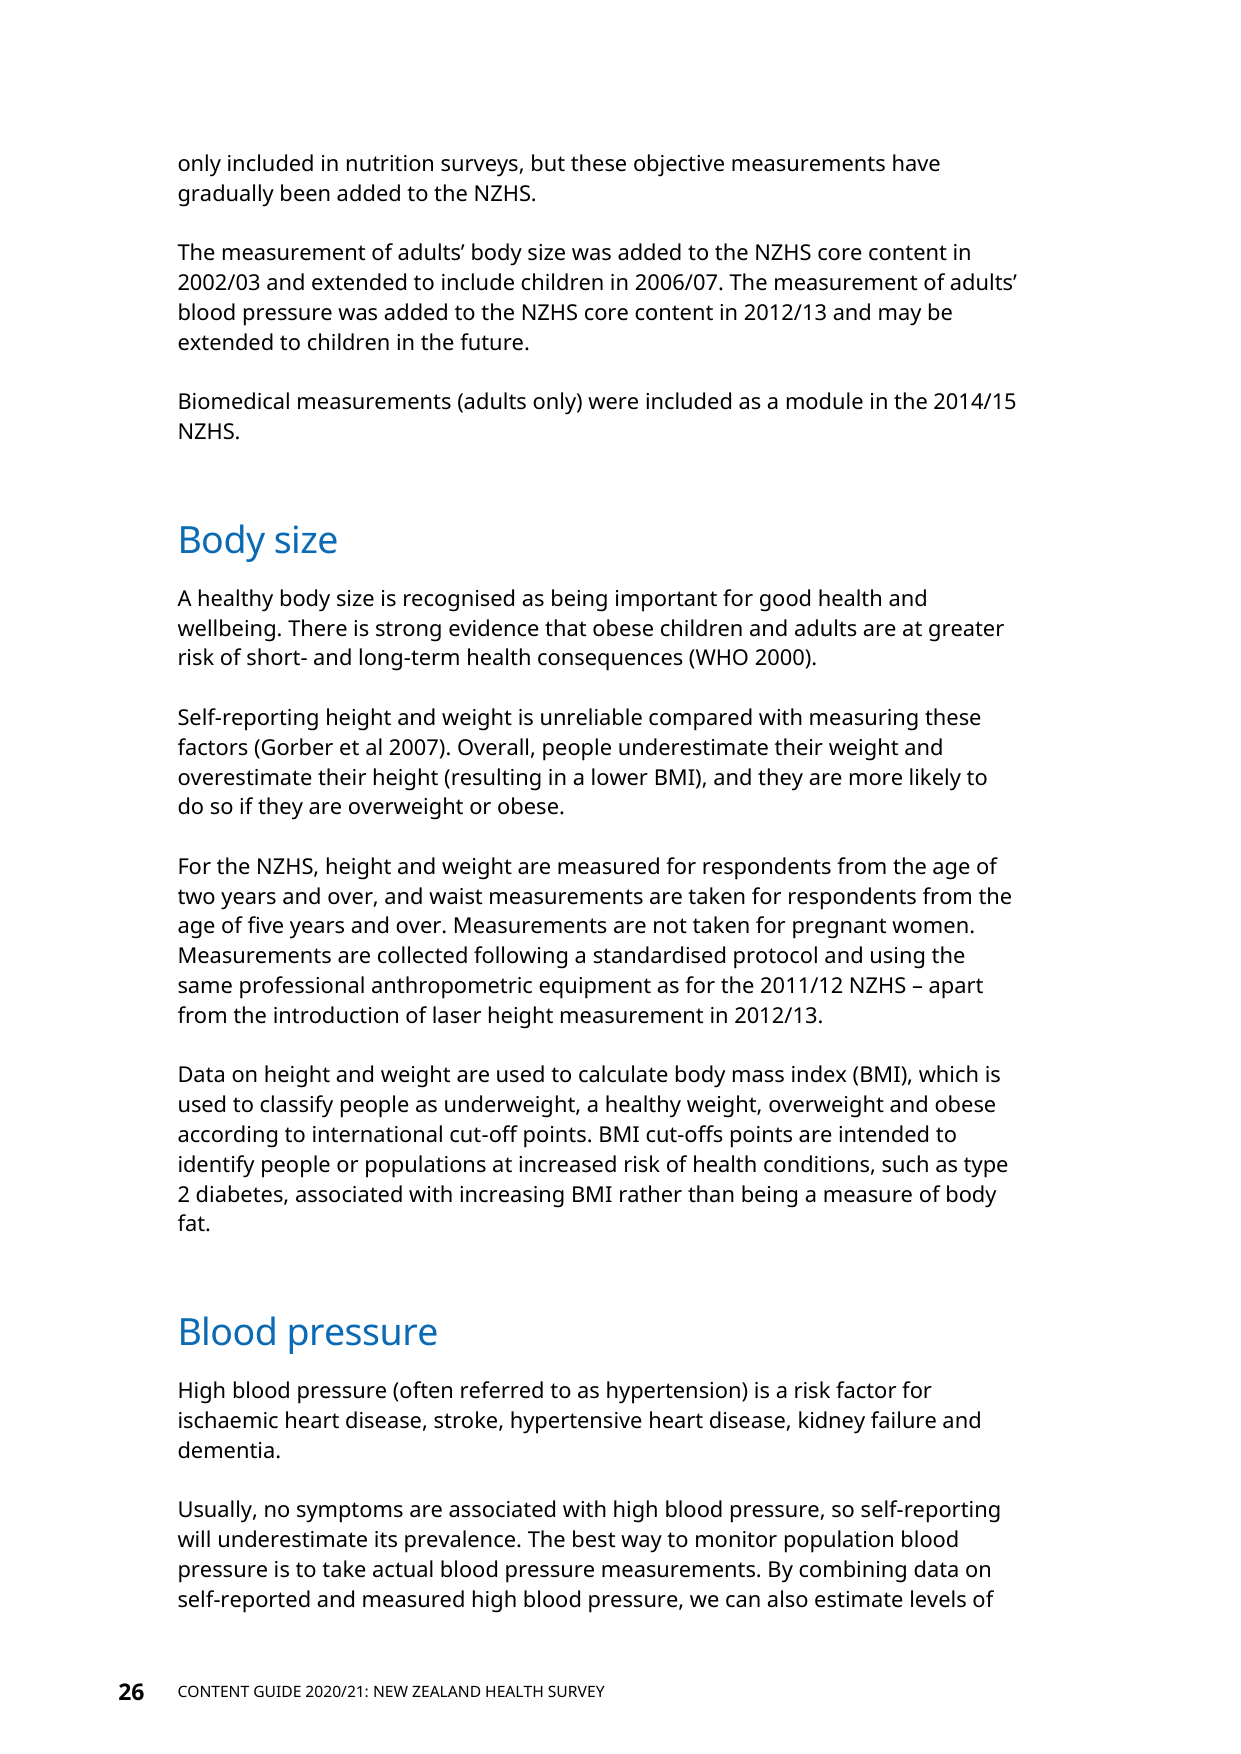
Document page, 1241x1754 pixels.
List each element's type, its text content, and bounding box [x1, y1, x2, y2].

text The measurement of adults’ body size was added to the NZHS core content in 2002/03 and extended to include children in 2006/07. The measurement of adults’ blood pressure was added to the NZHS core content in 2012/13 and may be extended to children in the future. [177, 237, 1019, 356]
subtitle Blood pressure [177, 1305, 1019, 1356]
text A healthy body size is recognised as being important for good health and wellbeing. There is strong evidence that obese children and adults are at greater risk of short- and long-term health consequences (WHO 2000). [177, 583, 1019, 672]
text For the NZHS, height and weight are measured for respondents from the age of two years and over, and waist measurements are taken for respondents from the age of five years and over. Measurements are not taken for pregnant women. Measurements are collected following a standardised protocol and using the same professional anthropometric equipment as for the 2011/12 NZHS – apart from the introduction of laser height measurement in 2012/13. [177, 851, 1019, 1029]
subtitle Body size [177, 513, 1019, 564]
text Biomedical measurements (adults only) were included as a module in the 2014/15 NZHS. [177, 386, 1019, 446]
text High blood pressure (often referred to as hypertension) is a risk factor for ischaemic heart disease, stroke, hypertensive heart disease, kidney failure and dementia. [177, 1375, 1019, 1464]
text Data on height and weight are used to calculate body mass index (BMI), which is used to classify people as underweight, a healthy weight, overweight and obese according to international cut-off points. BMI cut-offs points are intended to identify people or populations at increased risk of health conditions, such as type 2 diabetes, associated with increasing BMI rather than being a measure of body fat. [177, 1059, 1019, 1238]
text Self-reporting height and weight is unreliable compared with measuring these factors (Gorber et al 2007). Overall, people underestimate their weight and overestimate their height (resulting in a lower BMI), and they are more likely to do so if they are overweight or obese. [177, 702, 1019, 821]
